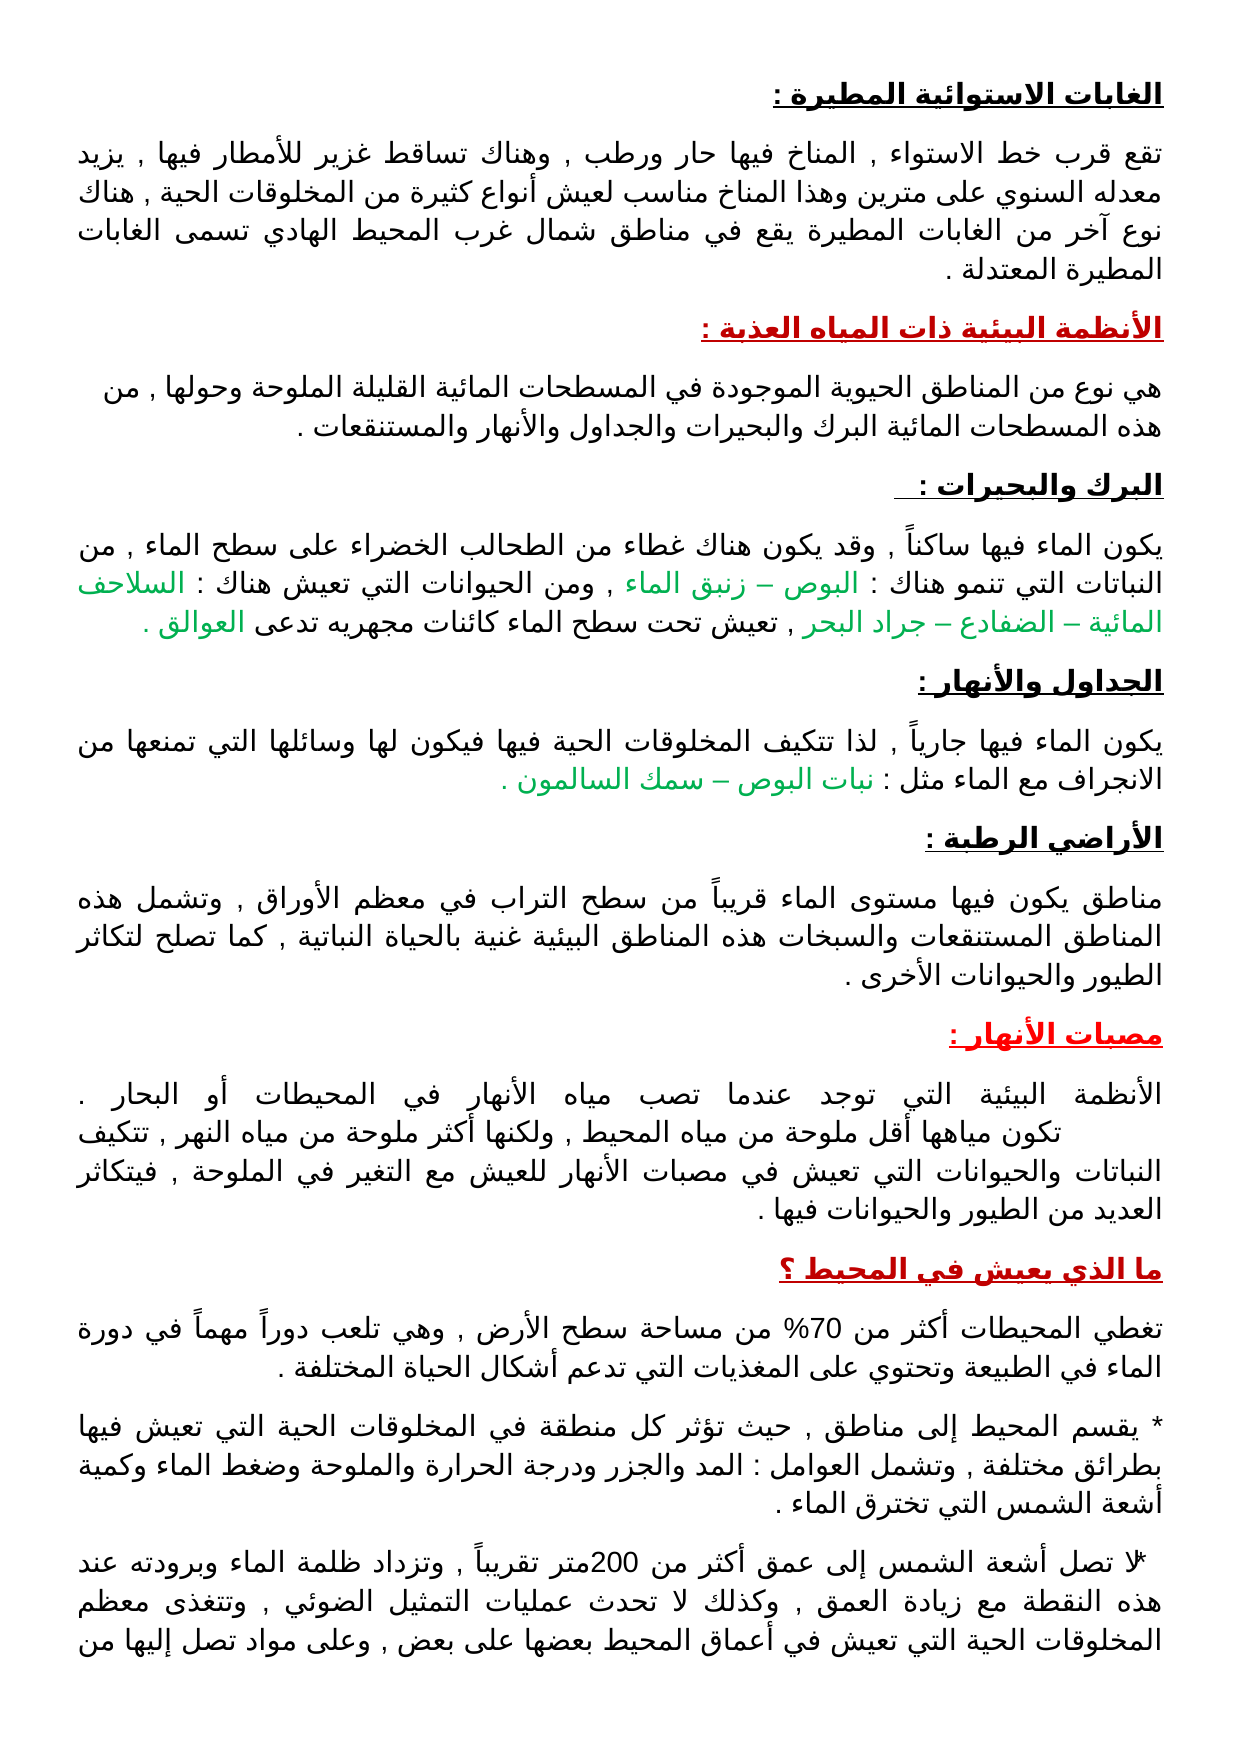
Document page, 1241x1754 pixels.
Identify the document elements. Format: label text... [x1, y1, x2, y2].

text الأنظمة البيئية التي توجد عندما تصب مياه الأنهار في المحيطات أو البحار . . تكون مياهها أقل ملوحة من مياه المحيط , ولكنها أكثر ملوحة من مياه النهر , تتكيف النباتات والحيوانات التي تعيش في مصبات الأنهار للعيش مع التغير في الملوحة , فيتكاثر العديد من الطيور والحيوانات فيها . [77, 1077, 1163, 1226]
text مصبات الأنهار : [77, 1017, 1163, 1051]
text مناطق يكون فيها مستوى الماء قريباً من سطح التراب في معظم الأوراق , وتشمل هذه المناطق المستنقعات والسبخات هذه المناطق البيئية غنية بالحياة النباتية , كما تصلح لتكاثر الطيور والحيوانات الأخرى . [77, 881, 1163, 992]
text البرك والبحيرات : [77, 468, 1163, 502]
text يكون الماء فيها ساكناً , وقد يكون هناك غطاء من الطحالب الخضراء على سطح الماء , من النباتات التي تنمو هناك : البوص – زنبق الماء , ومن الحيوانات التي تعيش هناك : السلاحف المائية – الضفادع – جراد البحر , تعيش تحت سطح الماء كائنات مجهريه تدعى العوالق . [77, 528, 1163, 638]
text الأراضي الرطبة : [77, 822, 1163, 855]
text يكون الماء فيها جارياً , لذا تتكيف المخلوقات الحية فيها فيكون لها وسائلها التي تمنعها من الانجراف مع الماء مثل : نبات البوص – سمك السالمون . [77, 724, 1163, 796]
text * يقسم المحيط إلى مناطق , حيث تؤثر كل منطقة في المخلوقات الحية التي تعيش فيها بطرائق مختلفة , وتشمل العوامل : المد والجزر ودرجة الحرارة والملوحة وضغط الماء وكمية أشعة الشمس التي تخترق الماء . [77, 1409, 1163, 1520]
text تغطي المحيطات أكثر من 70% من مساحة سطح الأرض , وهي تلعب دوراً مهماً في دورة الماء في الطبيعة وتحتوي على المغذيات التي تدعم أشكال الحياة المختلفة . [77, 1311, 1163, 1383]
text الغابات الاستوائية المطيرة : [77, 77, 1163, 110]
text هي نوع من المناطق الحيوية الموجودة في المسطحات المائية القليلة الملوحة وحولها , من هذه المسطحات المائية البرك والبحيرات والجداول والأنهار والمستنقعات . [77, 371, 1163, 443]
text الأنظمة البيئية ذات المياه العذبة : [77, 311, 1163, 345]
text تقع قرب خط الاستواء , المناخ فيها حار ورطب , وهناك تساقط غزير للأمطار فيها , يزيد معدله السنوي على مترين وهذا المناخ مناسب لعيش أنواع كثيرة من المخلوقات الحية , هناك نوع آخر من الغابات المطيرة يقع في مناطق شمال غرب المحيط الهادي تسمى الغابات المطيرة المعتدلة . [77, 136, 1163, 285]
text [77, 1546, 1163, 1656]
text ما الذي يعيش في المحيط ؟ [77, 1252, 1163, 1285]
text الجداول والأنهار : [77, 664, 1163, 698]
